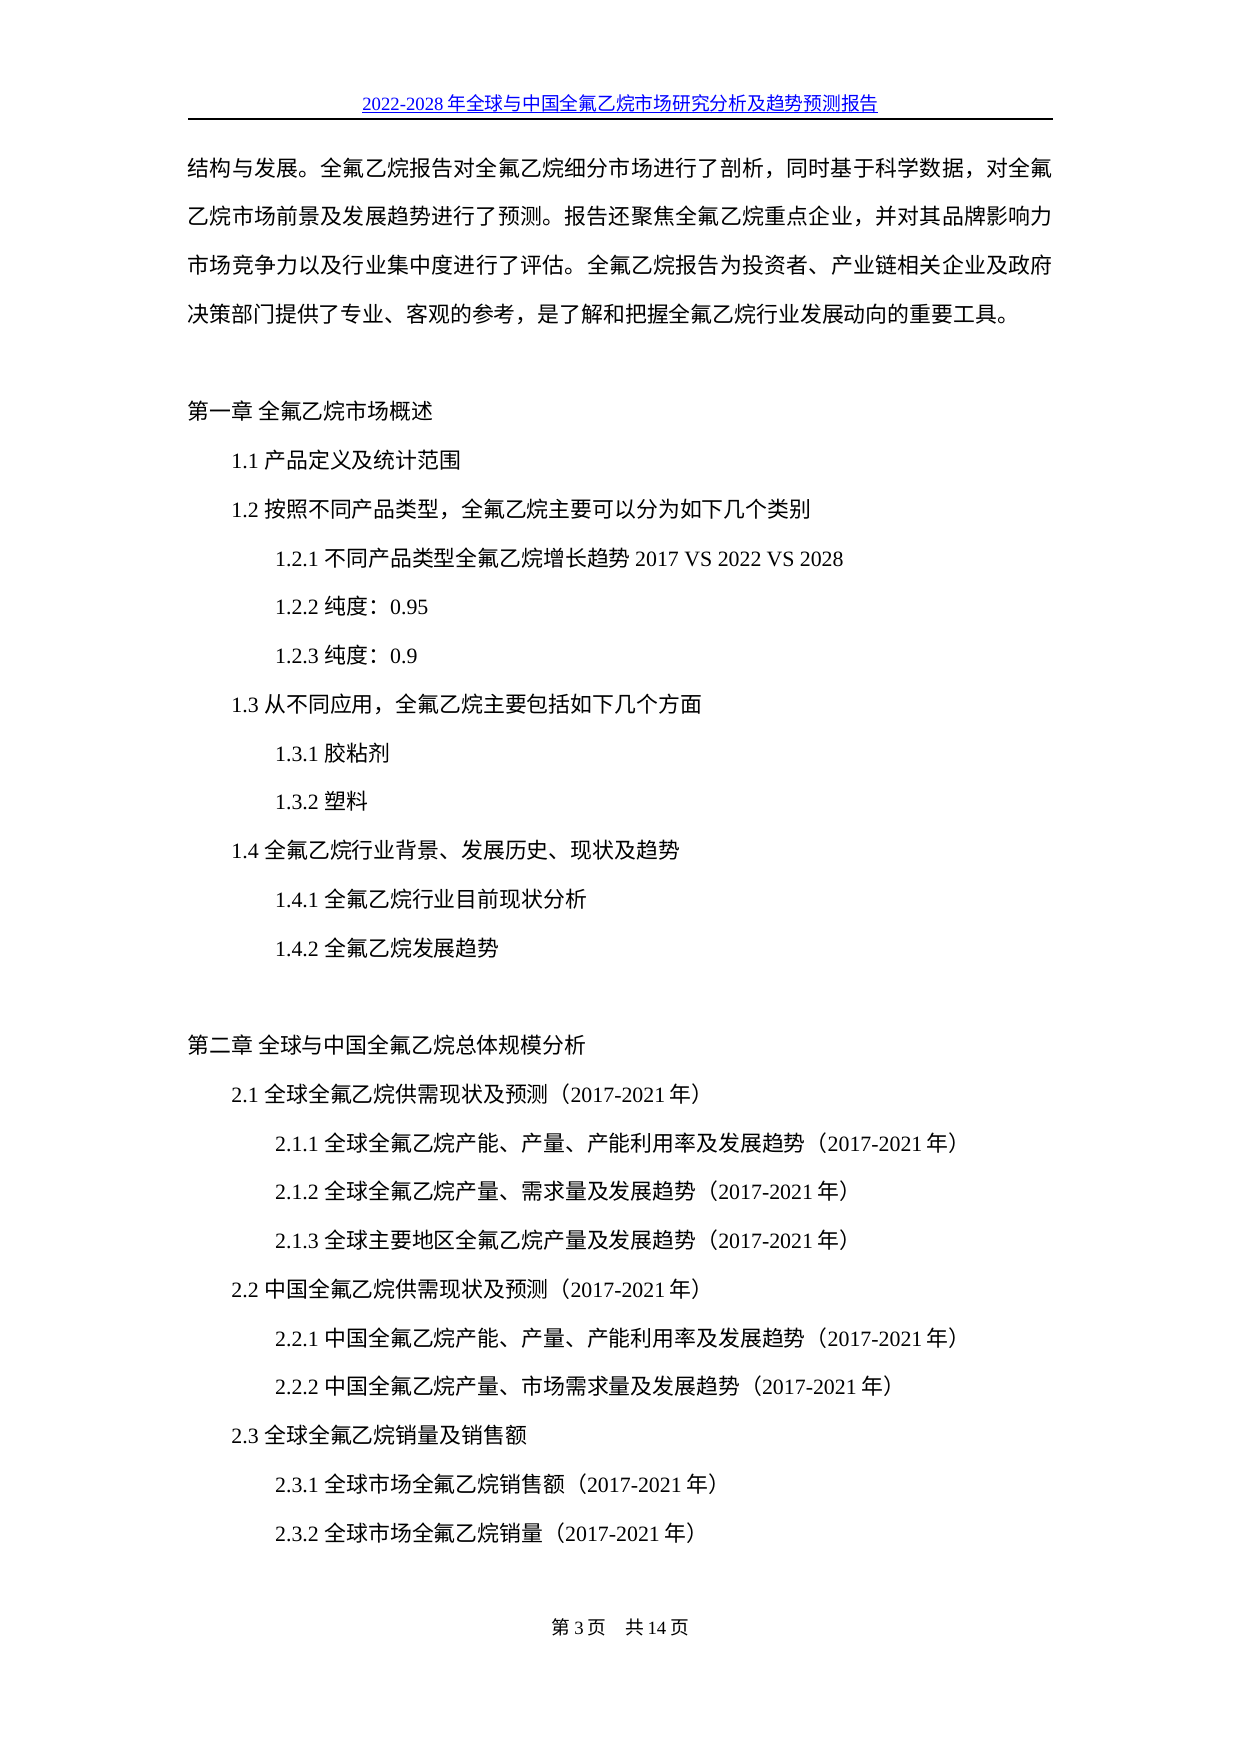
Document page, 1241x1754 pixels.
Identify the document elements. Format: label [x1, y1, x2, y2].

text [187, 150, 1053, 1548]
